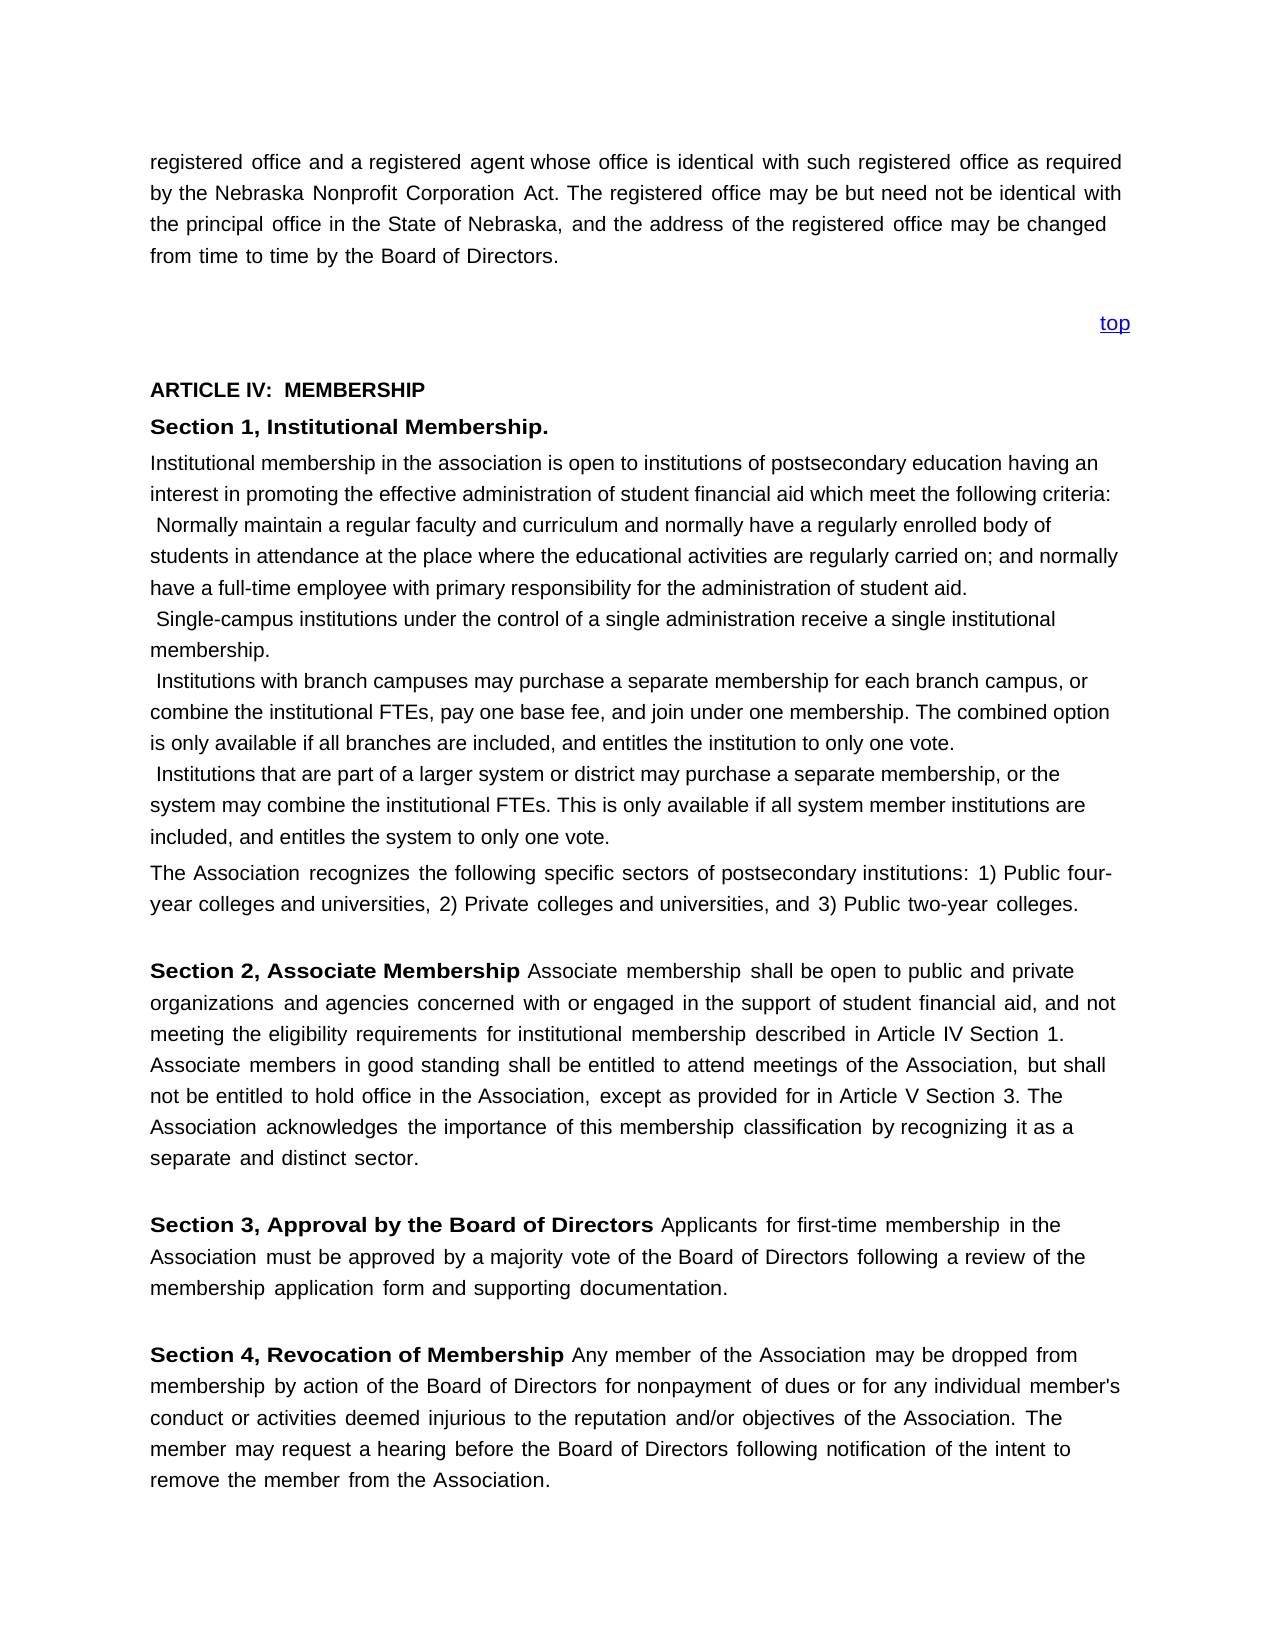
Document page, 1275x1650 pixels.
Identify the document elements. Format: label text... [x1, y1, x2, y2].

subtitle ARTICLE IV: MEMBERSHIP [150, 378, 1130, 402]
text Section 3, Approval by the Board of Directors Applicants for first-time membership in the Association must be approved by a majority vote of the Board of Directors following a review of the membership application form and supporting documentation. [150, 1213, 1130, 1299]
text Institutional membership in the association is open to institutions of postsecondary education having an interest in promoting the effective administration of student financial aid which meet the following criteria: Normally maintain a regular faculty and curriculum and normally have a regularly enrolled body of students in attendance at the place where the educational activities are regularly carried on; and normally have a full-time employee with primary responsibility for the administration of student aid. Single-campus institutions under the control of a single administration receive a single institutional membership. Institutions with branch campuses may purchase a separate membership for each branch campus, or combine the institutional FTEs, pay one base fee, and join under one membership. The combined option is only available if all branches are included, and entitles the institution to only one vote. Institutions that are part of a larger system or district may purchase a separate membership, or the system may combine the institutional FTEs. This is only available if all system member institutions are included, and entitles the system to only one vote. [150, 451, 1130, 848]
text top [150, 311, 1130, 335]
text Section 4, Revocation of Membership Any member of the Association may be dropped from membership by action of the Board of Directors for nonpayment of dues or for any individual member's conduct or activities deemed injurious to the reputation and/or objectives of the Association. The member may request a hearing before the Board of Directors following notification of the intent to remove the member from the Association. [150, 1343, 1130, 1492]
text Section 2, Associate Membership Associate membership shall be open to public and private organizations and agencies concerned with or engaged in the support of student financial aid, and not meeting the eligibility requirements for institutional membership described in Article IV Section 1. Associate members in good standing shall be entitled to attend meetings of the Association, but shall not be entitled to hold office in the Association, except as provided for in Article V Section 3. The Association acknowledges the importance of this membership classification by recognizing it as a separate and distinct sector. [150, 959, 1130, 1170]
text Section 1, Institutional Membership. [150, 414, 1130, 438]
text The Association recognizes the following specific sectors of postsecondary institutions: 1) Public four-year colleges and universities, 2) Private colleges and universities, and 3) Public two-year colleges. [150, 861, 1130, 916]
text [150, 150, 1130, 267]
